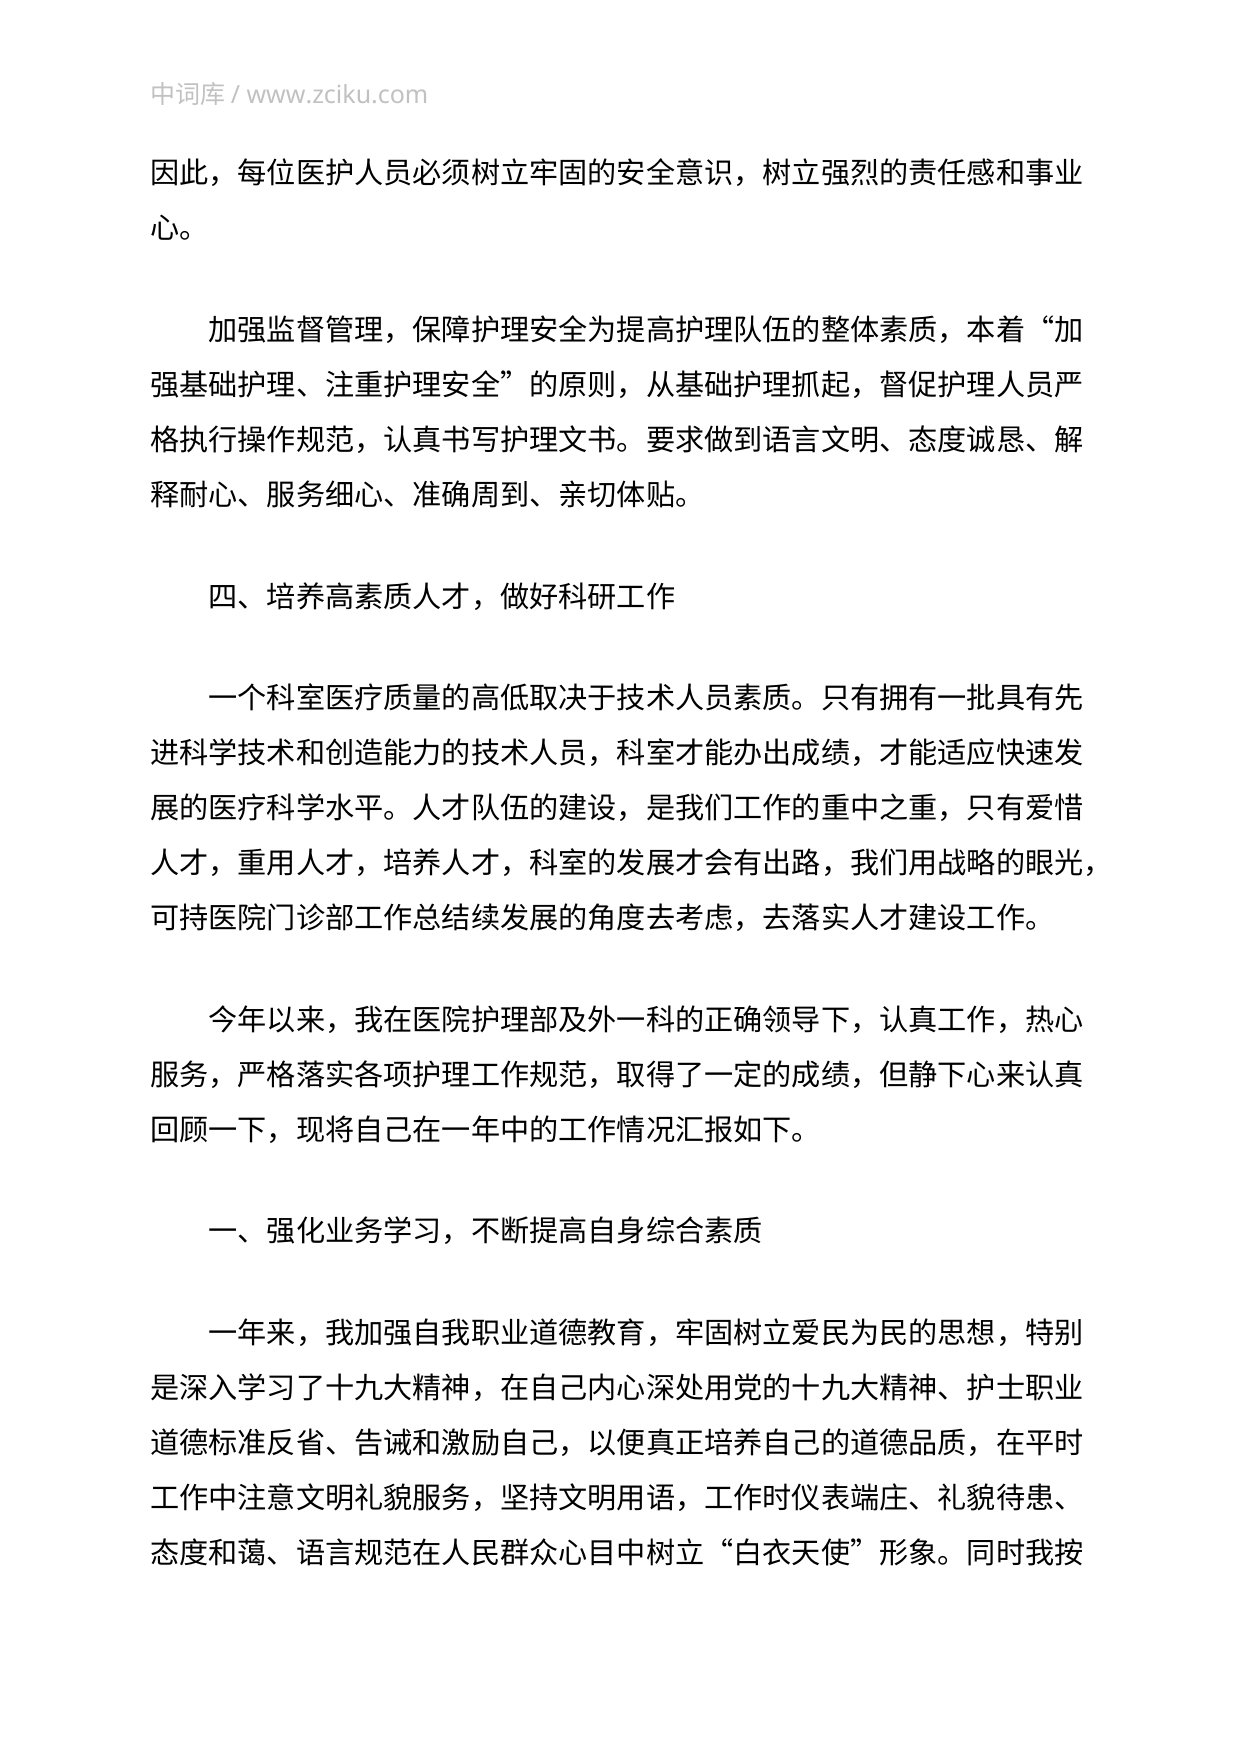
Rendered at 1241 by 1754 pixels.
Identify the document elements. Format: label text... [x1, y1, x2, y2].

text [150, 150, 1090, 247]
text 今年以来，我在医院护理部及外一科的正确领导下，认真工作，热心服务，严格落实各项护理工作规范，取得了一定的成绩，但静下心来认真回顾一下，现将自己在一年中的工作情况汇报如下。 [150, 996, 1090, 1148]
text 一个科室医疗质量的高低取决于技术人员素质。只有拥有一批具有先进科学技术和创造能力的技术人员，科室才能办出成绩，才能适应快速发展的医疗科学水平。人才队伍的建设，是我们工作的重中之重，只有爱惜人才，重用人才，培养人才，科室的发展才会有出路，我们用战略的眼光，可持医院门诊部工作总结续发展的角度去考虑，去落实人才建设工作。 [150, 675, 1090, 937]
text 加强监督管理，保障护理安全为提高护理队伍的整体素质，本着“加强基础护理、注重护理安全”的原则，从基础护理抓起，督促护理人员严格执行操作规范，认真书写护理文书。要求做到语言文明、态度诚恳、解释耐心、服务细心、准确周到、亲切体贴。 [150, 307, 1090, 514]
text 一、强化业务学习，不断提高自身综合素质 [150, 1208, 1090, 1250]
text 四、培养高素质人才，做好科研工作 [150, 573, 1090, 615]
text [150, 1309, 1090, 1571]
